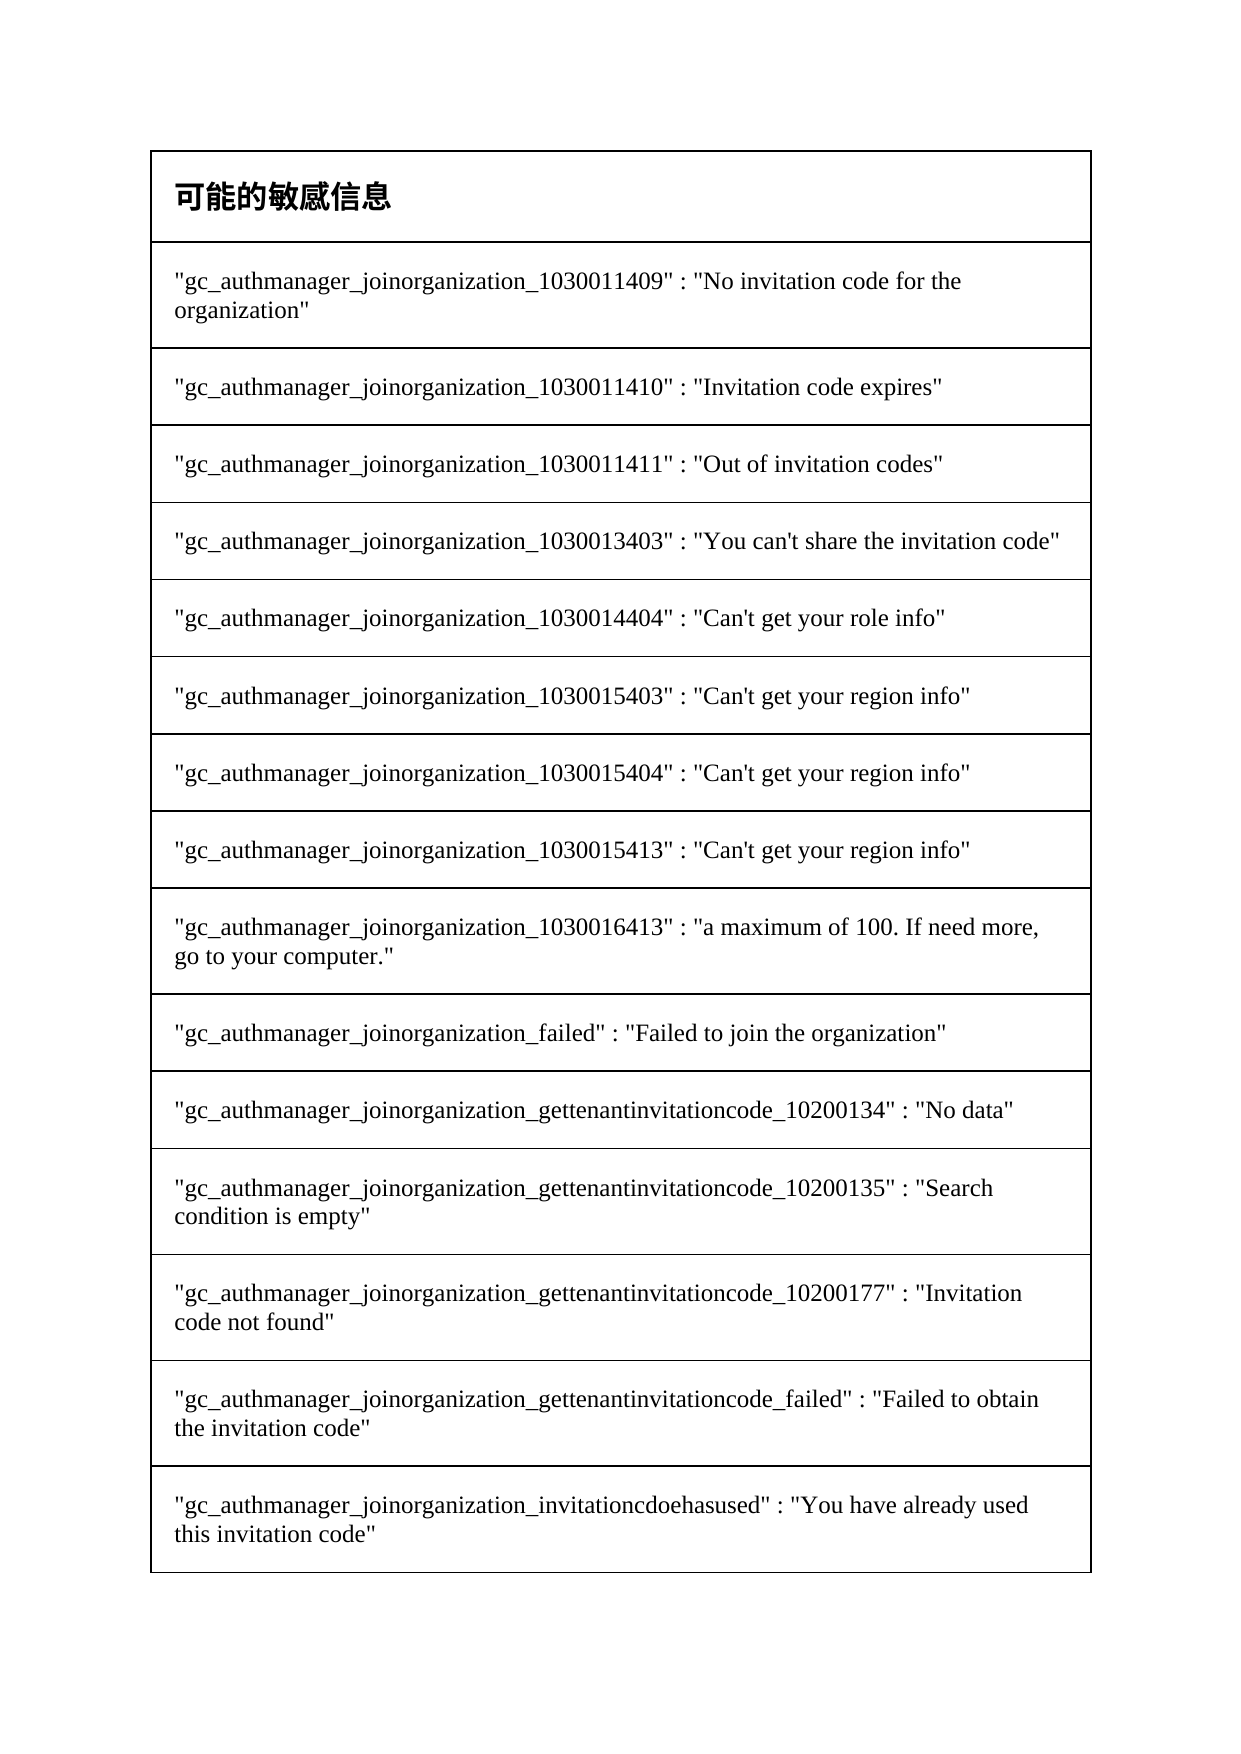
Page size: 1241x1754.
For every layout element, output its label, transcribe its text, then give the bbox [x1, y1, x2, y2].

table_cell "gc_authmanager_joinorganization_invitationcdoehasused" : "You have already used this invitation code" [152, 1467, 1090, 1571]
table_cell "gc_authmanager_joinorganization_1030011409" : "No invitation code for the organization" [152, 243, 1090, 347]
table_cell "gc_authmanager_joinorganization_gettenantinvitationcode_10200135" : "Search condition is empty" [152, 1149, 1090, 1253]
table_cell "gc_authmanager_joinorganization_1030011411" : "Out of invitation codes" [152, 426, 1090, 501]
table_cell "gc_authmanager_joinorganization_1030011410" : "Invitation code expires" [152, 349, 1090, 424]
table_cell "gc_authmanager_joinorganization_1030016413" : "a maximum of 100. If need more, go to your computer." [152, 889, 1090, 993]
table_cell "gc_authmanager_joinorganization_1030015413" : "Can't get your region info" [152, 812, 1090, 887]
table_cell "gc_authmanager_joinorganization_gettenantinvitationcode_failed" : "Failed to obtain the invitation code" [152, 1361, 1090, 1465]
table_cell "gc_authmanager_joinorganization_1030015404" : "Can't get your region info" [152, 735, 1090, 810]
table_header 可能的敏感信息 [152, 152, 1090, 241]
table_cell "gc_authmanager_joinorganization_1030014404" : "Can't get your role info" [152, 580, 1090, 656]
table_cell "gc_authmanager_joinorganization_gettenantinvitationcode_10200177" : "Invitation code not found" [152, 1255, 1090, 1359]
table_cell "gc_authmanager_joinorganization_gettenantinvitationcode_10200134" : "No data" [152, 1072, 1090, 1148]
table_cell "gc_authmanager_joinorganization_1030015403" : "Can't get your region info" [152, 657, 1090, 733]
table_cell "gc_authmanager_joinorganization_failed" : "Failed to join the organization" [152, 995, 1090, 1070]
table_cell "gc_authmanager_joinorganization_1030013403" : "You can't share the invitation code" [152, 503, 1090, 578]
